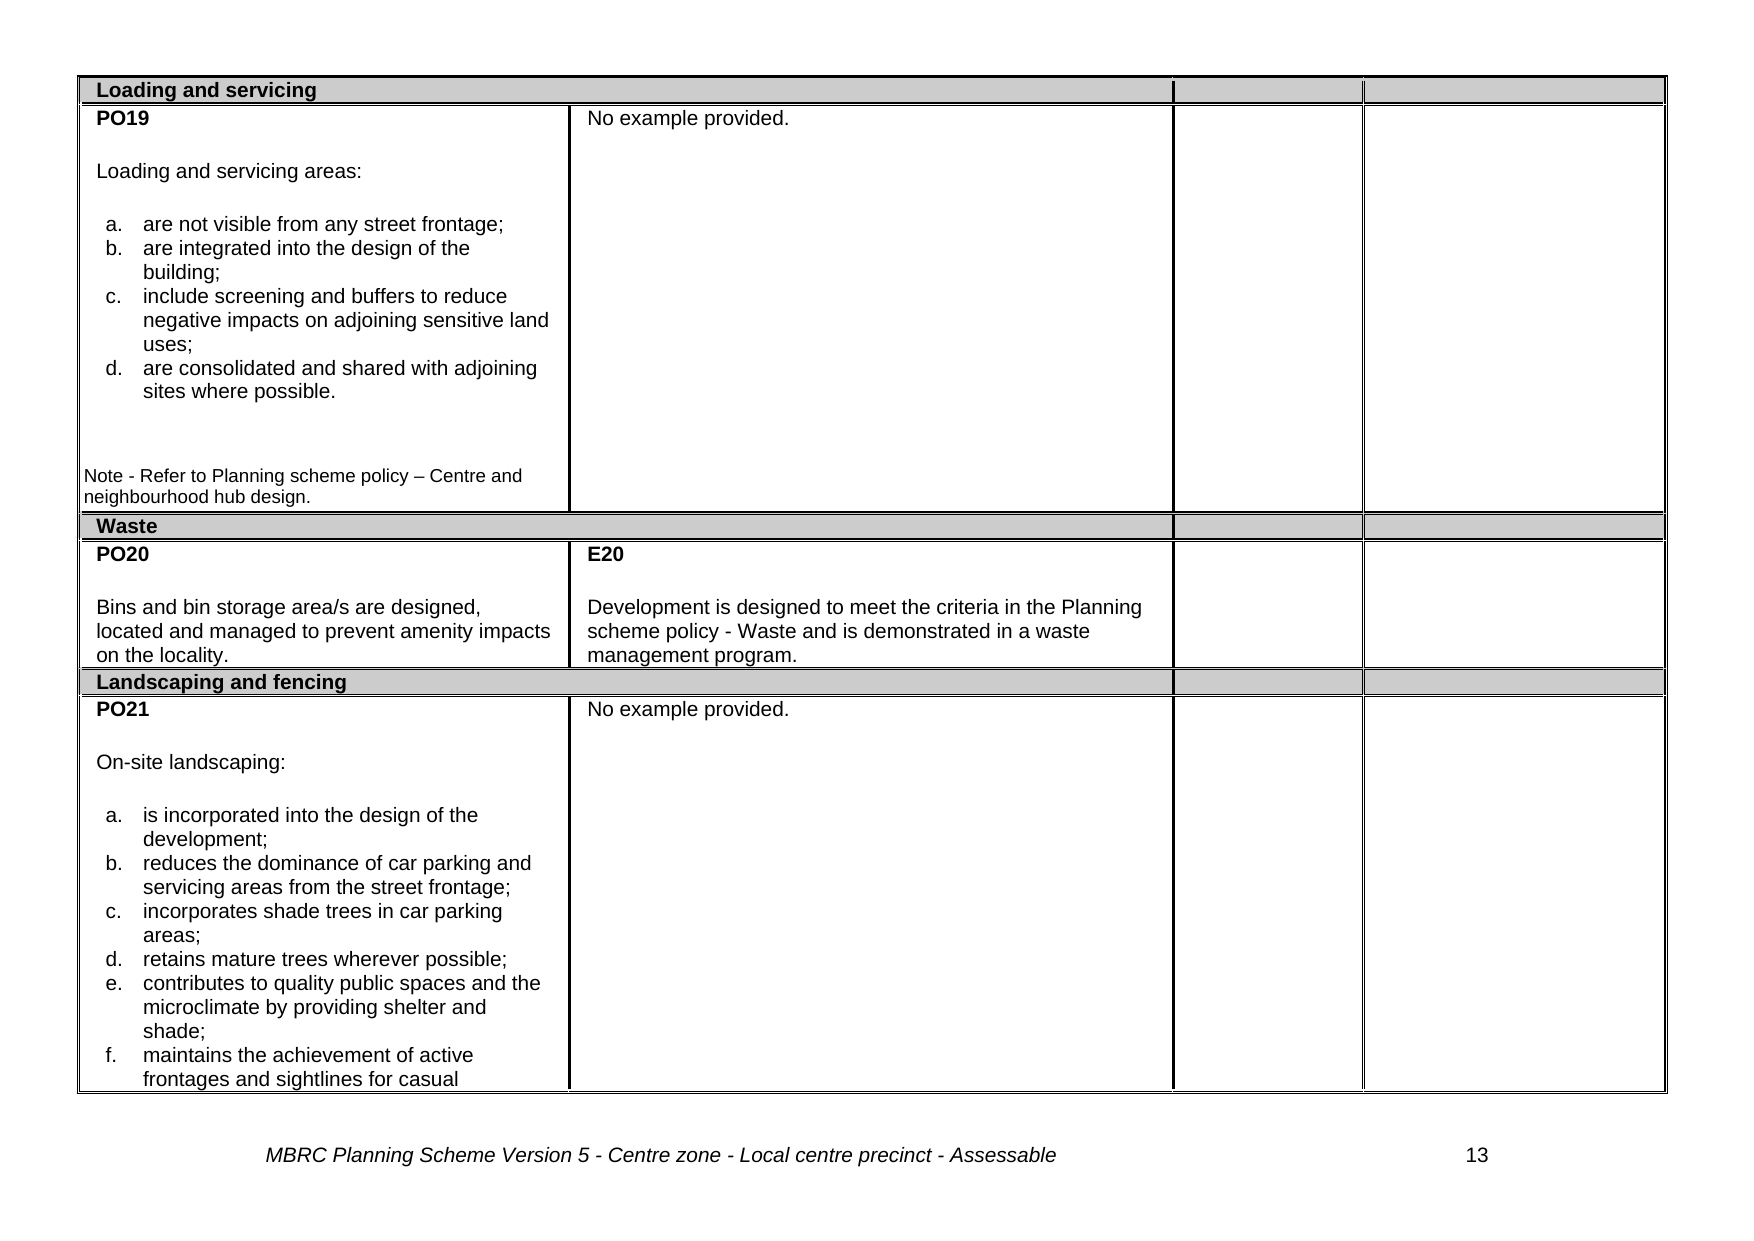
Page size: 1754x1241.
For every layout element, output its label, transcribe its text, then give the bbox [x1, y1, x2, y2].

table_cell [1365, 511, 1665, 538]
table_cell [1175, 106, 1362, 511]
table_cell Landscaping and fencing [78, 667, 1173, 694]
table_cell PO20 Bins and bin storage area/s are designed, located and managed to prevent amenity impacts on the locality. [80, 538, 568, 667]
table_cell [569, 697, 1173, 1091]
table_cell Loading and servicing [80, 77, 1173, 102]
table_cell [1175, 542, 1362, 667]
table_cell E20 Development is designed to meet the criteria in the Planning scheme policy - Waste and is demonstrated in a waste management program. [571, 542, 1172, 667]
table_cell Waste [80, 511, 1172, 538]
table_cell [1175, 670, 1362, 694]
table_cell [1365, 102, 1665, 511]
table_cell [1364, 78, 1664, 102]
table_cell No example provided. [571, 106, 1172, 511]
table_cell [1175, 515, 1362, 538]
table_cell [1173, 78, 1364, 102]
table_cell PO19 Loading and servicing areas: are not visible from any street frontage; are integrated into the design of the building; include screening and buffers to reduce negative impacts on adjoining sensitive land uses; are consolidated and shared with adjoining sites where possible. [80, 102, 568, 511]
table_cell [1173, 697, 1364, 1091]
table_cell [78, 694, 569, 1091]
table_cell [1364, 667, 1666, 694]
table_cell [1365, 538, 1665, 667]
table_cell [1364, 694, 1666, 1091]
